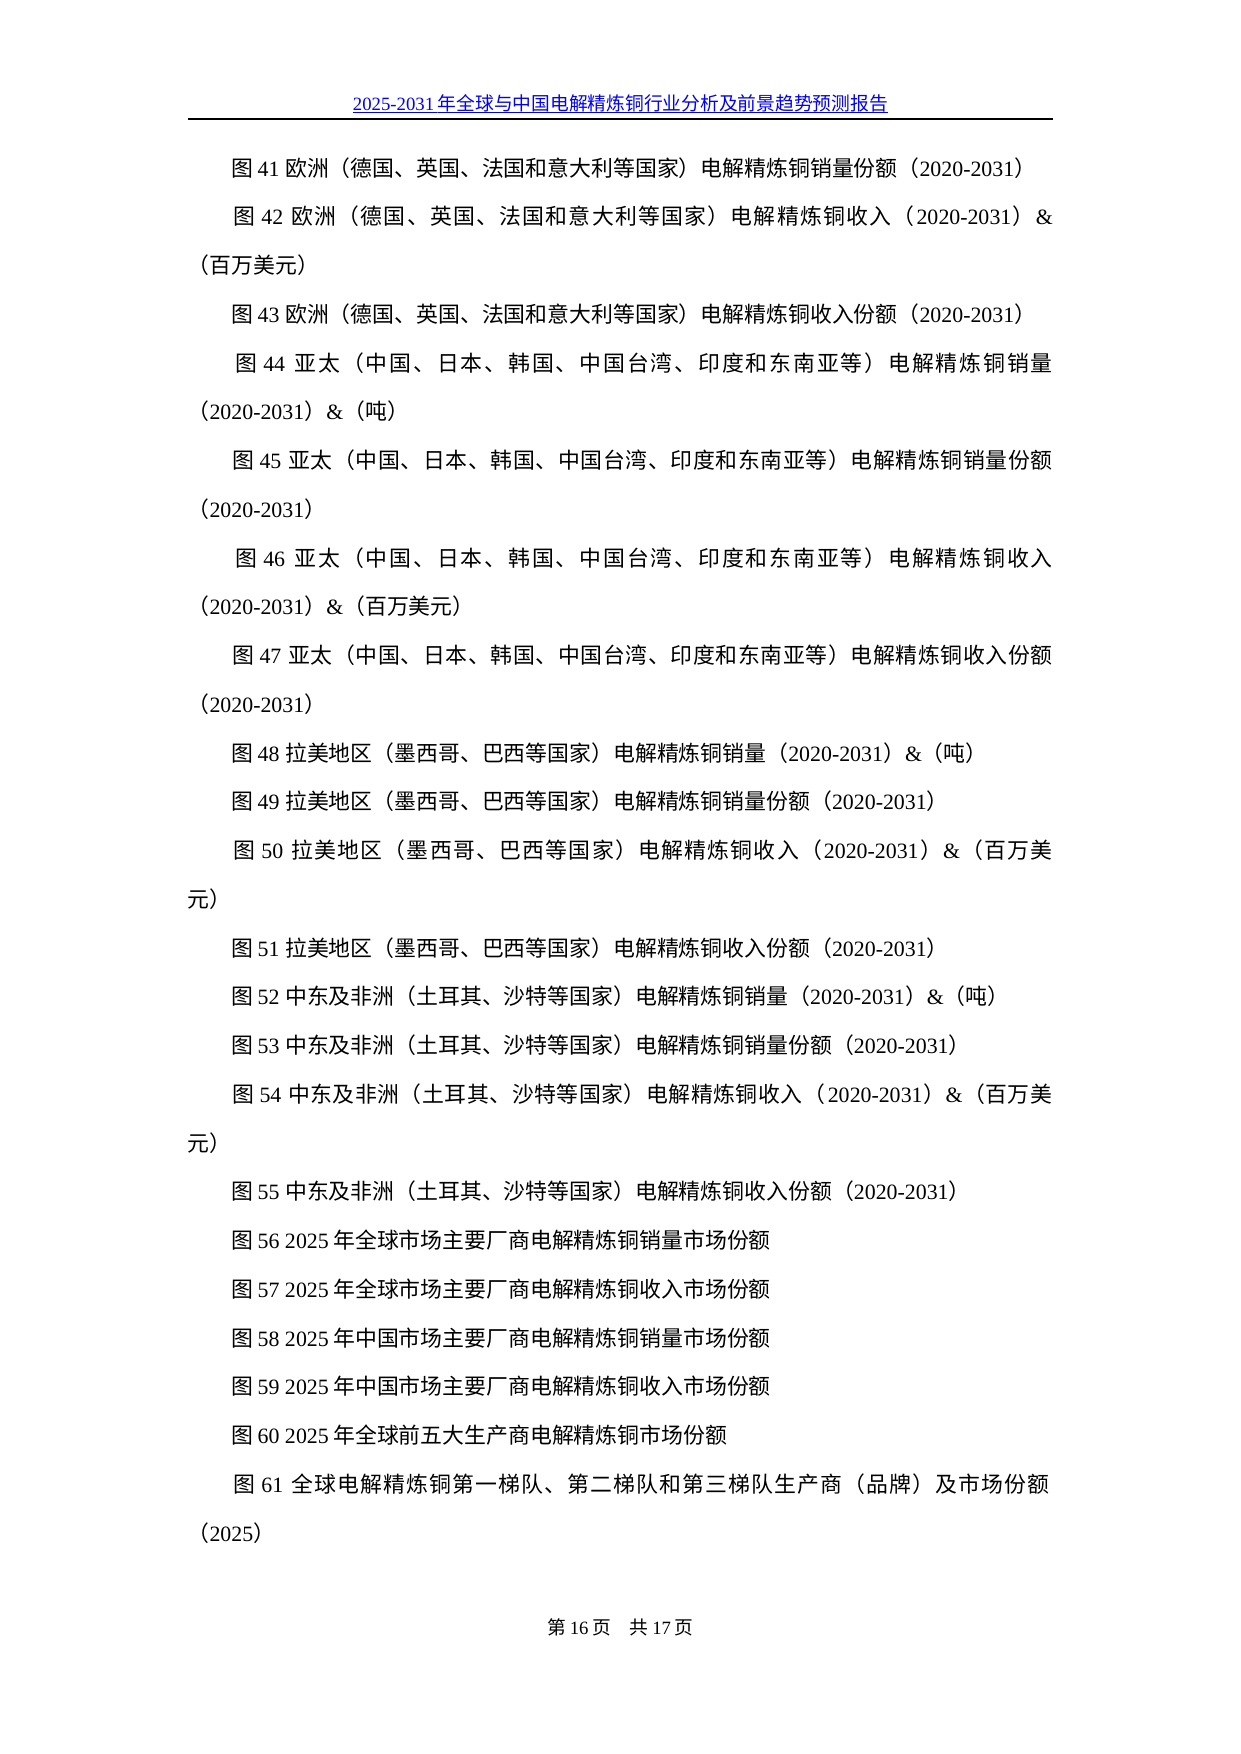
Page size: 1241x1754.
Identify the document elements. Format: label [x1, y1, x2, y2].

text [187, 150, 1053, 1548]
